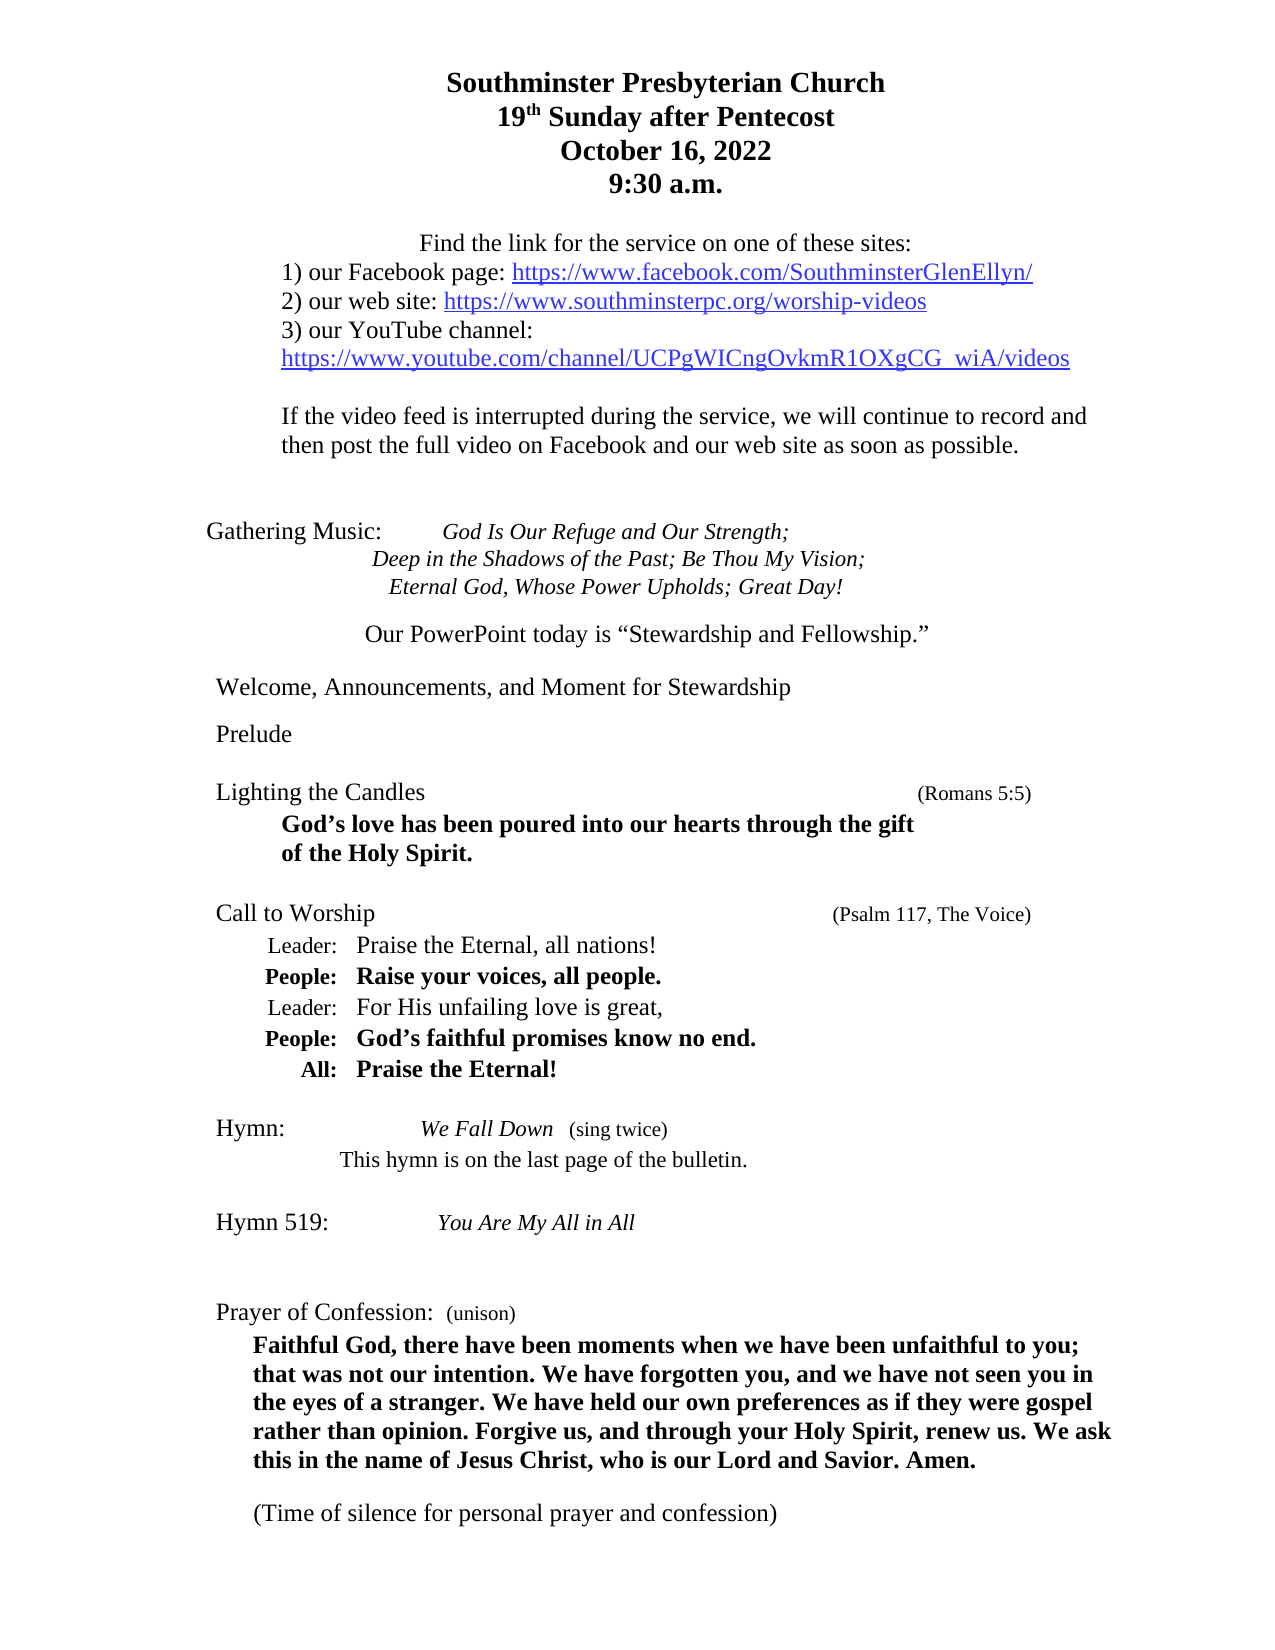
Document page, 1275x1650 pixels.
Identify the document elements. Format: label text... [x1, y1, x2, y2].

text God’s love has been poured into our hearts through the gift of the Holy Spirit. [281, 809, 1125, 867]
text Call to Worship (Psalm 117, The Voice) [169, 898, 1125, 926]
text Leader: Praise the Eternal, all nations! [206, 931, 1125, 959]
text Prelude [169, 719, 1125, 748]
text 1) our Facebook page: https://www.facebook.com/SouthminsterGlenEllyn/ 2) our web site: https://www.southminsterpc.org/worship-videos 3) our YouTube channel: https://www.youtube.com/channel/UCPgWICngOvkmR1OXgCG_wiA/videos [281, 257, 1125, 372]
text October 16, 2022 [206, 133, 1125, 166]
text Find the link for the service on one of these sites: [206, 228, 1125, 257]
text Faithful God, there have been moments when we have been unfaithful to you; that was not our intention. We have forgotten you, and we have not seen you in the eyes of a stranger. We have held our own preferences as if they were gospel rather than opinion. Forgive us, and through your Holy Spirit, renew us. We ask this in the name of Jesus Christ, who is our Lord and Savior. Amen. [253, 1330, 1125, 1474]
text Hymn 519: You Are My All in All [169, 1207, 1125, 1236]
text People: Raise your voices, all people. [206, 961, 1125, 990]
text (Time of silence for personal prayer and confession) [206, 1498, 1125, 1526]
text Southminster Presbyterian Church [206, 66, 1125, 99]
text Lighting the Candles (Romans 5:5) [169, 777, 1125, 805]
text People: God’s faithful promises know no end. [206, 1023, 1125, 1052]
text All: Praise the Eternal! [206, 1054, 1125, 1083]
text Prayer of Confession: (unison) [169, 1297, 1125, 1326]
text This hymn is on the last page of the bulletin. [169, 1146, 1125, 1172]
text Hymn: We Fall Down (sing twice) [169, 1113, 1125, 1142]
text 9:30 a.m. [206, 166, 1125, 200]
text Leader: For His unfailing love is great, [206, 992, 1125, 1021]
text Our PowerPoint today is “Stewardship and Fellowship.” [169, 619, 1125, 648]
text 19th Sunday after Pentecost [206, 99, 1125, 133]
text If the video feed is interrupted during the service, we will continue to record and then post the full video on Facebook and our web site as soon as possible. [281, 401, 1125, 458]
text Welcome, Announcements, and Moment for Stewardship [169, 672, 1125, 701]
text Gathering Music: God Is Our Refuge and Our Strength; Deep in the Shadows of the Past; Be Thou My Vision; Eternal God, Whose Power Upholds; Great Day! [169, 516, 1125, 600]
